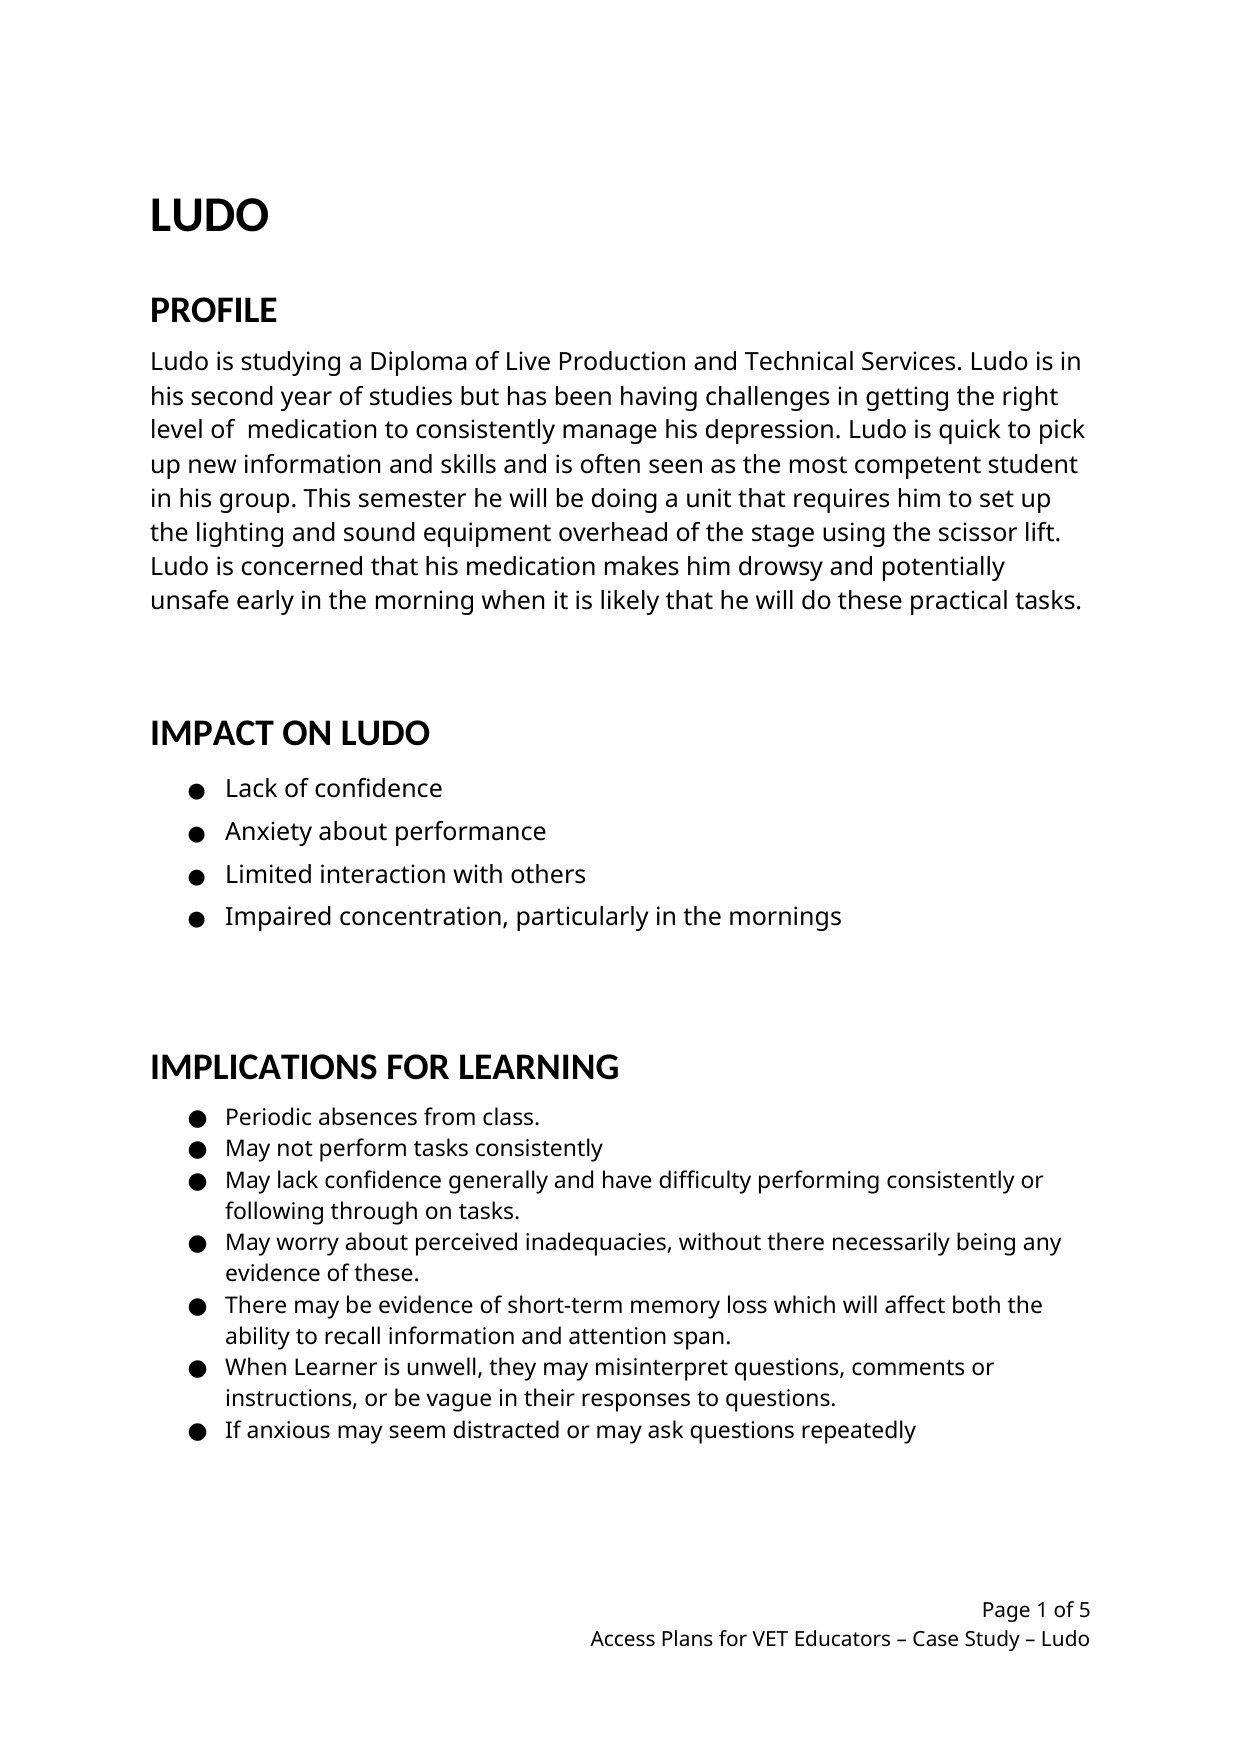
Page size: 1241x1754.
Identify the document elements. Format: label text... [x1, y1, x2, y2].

subtitle LUDO [150, 183, 1090, 244]
list Limited interaction with others [187, 852, 1090, 895]
subtitle PROFILE [150, 286, 1090, 332]
list Anxiety about performance [187, 809, 1090, 852]
subtitle IMPLICATIONS FOR LEARNING [150, 1043, 1090, 1089]
list When Learner is unwell, they may misinterpret questions, comments or instructions, or be vague in their responses to questions. [187, 1351, 1090, 1413]
list May not perform tasks consistently [187, 1132, 1090, 1163]
list Impaired concentration, particularly in the mornings [187, 895, 1090, 938]
list Lack of confidence [187, 767, 1090, 809]
list If anxious may seem distracted or may ask questions repeatedly [187, 1413, 1090, 1445]
subtitle IMPACT ON LUDO [150, 709, 1090, 755]
list Periodic absences from class. [187, 1101, 1090, 1132]
list May lack confidence generally and have difficulty performing consistently or following through on tasks. [187, 1163, 1090, 1226]
list There may be evidence of short-term memory loss which will affect both the ability to recall information and attention span. [187, 1288, 1090, 1351]
text Ludo is studying a Diploma of Live Production and Technical Services. Ludo is in his second year of studies but has been having challenges in getting the right level of medication to consistently manage his depression. Ludo is quick to pick up new information and skills and is often seen as the most competent student in his group. This semester he will be doing a unit that requires him to set up the lighting and sound equipment overhead of the stage using the scissor lift. Ludo is concerned that his medication makes him drowsy and potentially unsafe early in the morning when it is likely that he will do these practical tasks. [150, 344, 1090, 617]
list May worry about perceived inadequacies, without there necessarily being any evidence of these. [187, 1226, 1090, 1288]
